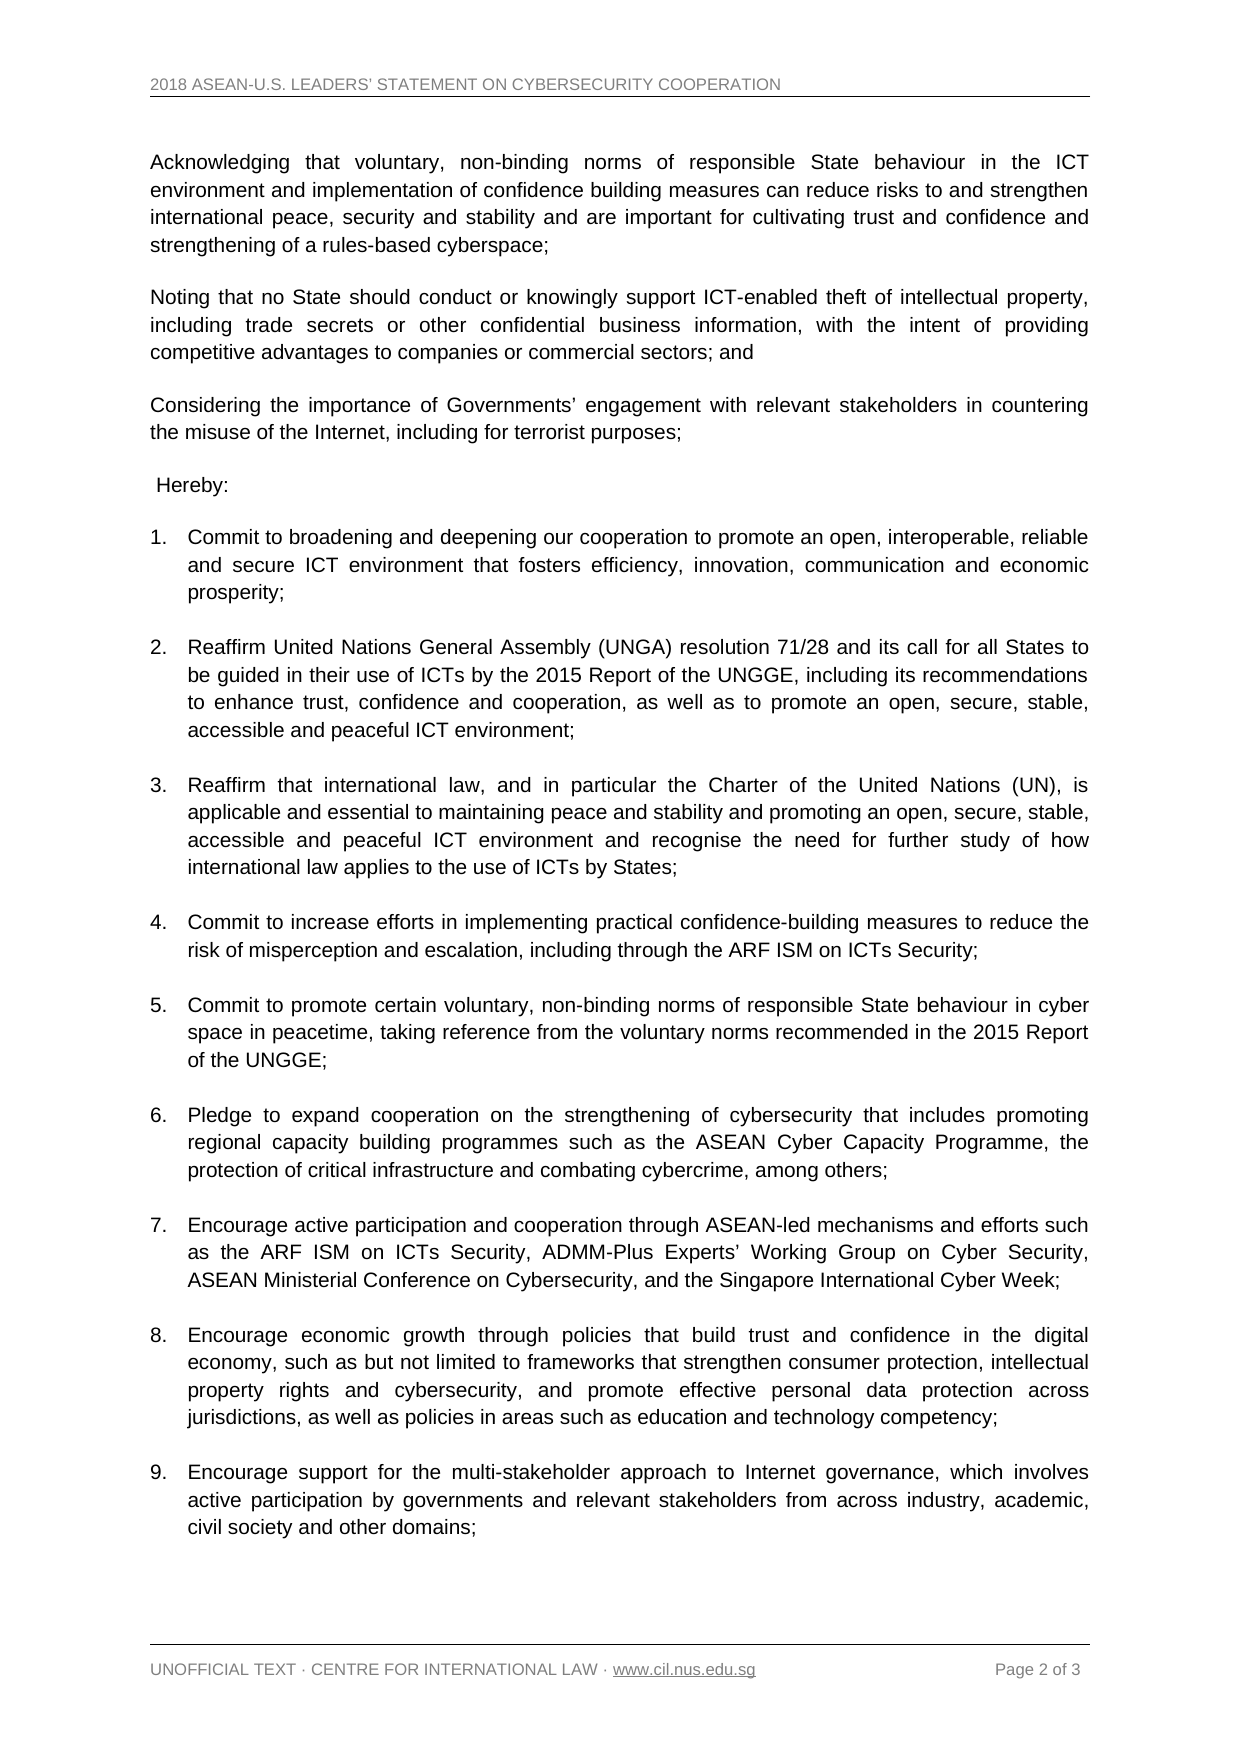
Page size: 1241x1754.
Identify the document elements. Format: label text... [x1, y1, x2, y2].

text Hereby: [150, 472, 1090, 496]
list Pledge to expand cooperation on the strengthening of cybersecurity that includes promoting regional capacity building programmes such as the ASEAN Cyber Capacity Programme, the protection of critical infrastructure and combating cybercrime, among others; [150, 1102, 1090, 1181]
text Noting that no State should conduct or knowingly support ICT-enabled theft of intellectual property, including trade secrets or other confidential business information, with the intent of providing competitive advantages to companies or commercial sectors; and [150, 285, 1090, 364]
text Acknowledging that voluntary, non-binding norms of responsible State behaviour in the ICT environment and implementation of confidence building measures can reduce risks to and strengthen international peace, security and stability and are important for cultivating trust and confidence and strengthening of a rules-based cyberspace; [150, 150, 1090, 256]
list Commit to promote certain voluntary, non-binding norms of responsible State behaviour in cyber space in peacetime, taking reference from the voluntary norms recommended in the 2015 Report of the UNGGE; [150, 992, 1090, 1071]
list Encourage active participation and cooperation through ASEAN-led mechanisms and efforts such as the ARF ISM on ICTs Security, ADMM-Plus Experts’ Working Group on Cyber Security, ASEAN Ministerial Conference on Cybersecurity, and the Singapore International Cyber Week; [150, 1212, 1090, 1291]
list Commit to increase efforts in implementing practical confidence-building measures to reduce the risk of misperception and escalation, including through the ARF ISM on ICTs Security; [150, 910, 1090, 961]
list Reaffirm that international law, and in particular the Charter of the United Nations (UN), is applicable and essential to maintaining peace and stability and promoting an open, secure, stable, accessible and peaceful ICT environment and recognise the need for further study of how international law applies to the use of ICTs by States; [150, 772, 1090, 879]
list Reaffirm United Nations General Assembly (UNGA) resolution 71/28 and its call for all States to be guided in their use of ICTs by the 2015 Report of the UNGGE, including its recommendations to enhance trust, confidence and cooperation, as well as to promote an open, secure, stable, accessible and peaceful ICT environment; [150, 635, 1090, 741]
list Encourage economic growth through policies that build trust and confidence in the digital economy, such as but not limited to frameworks that strengthen consumer protection, intellectual property rights and cybersecurity, and promote effective personal data protection across jurisdictions, as well as policies in areas such as education and technology competency; [150, 1322, 1090, 1429]
list Commit to broadening and deepening our cooperation to promote an open, interoperable, reliable and secure ICT environment that fosters efficiency, innovation, communication and economic prosperity; [150, 525, 1090, 604]
text Considering the importance of Governments’ engagement with relevant stakeholders in countering the misuse of the Internet, including for terrorist purposes; [150, 392, 1090, 444]
list Encourage support for the multi-stakeholder approach to Internet governance, which involves active participation by governments and relevant stakeholders from across industry, academic, civil society and other domains; [150, 1460, 1090, 1539]
